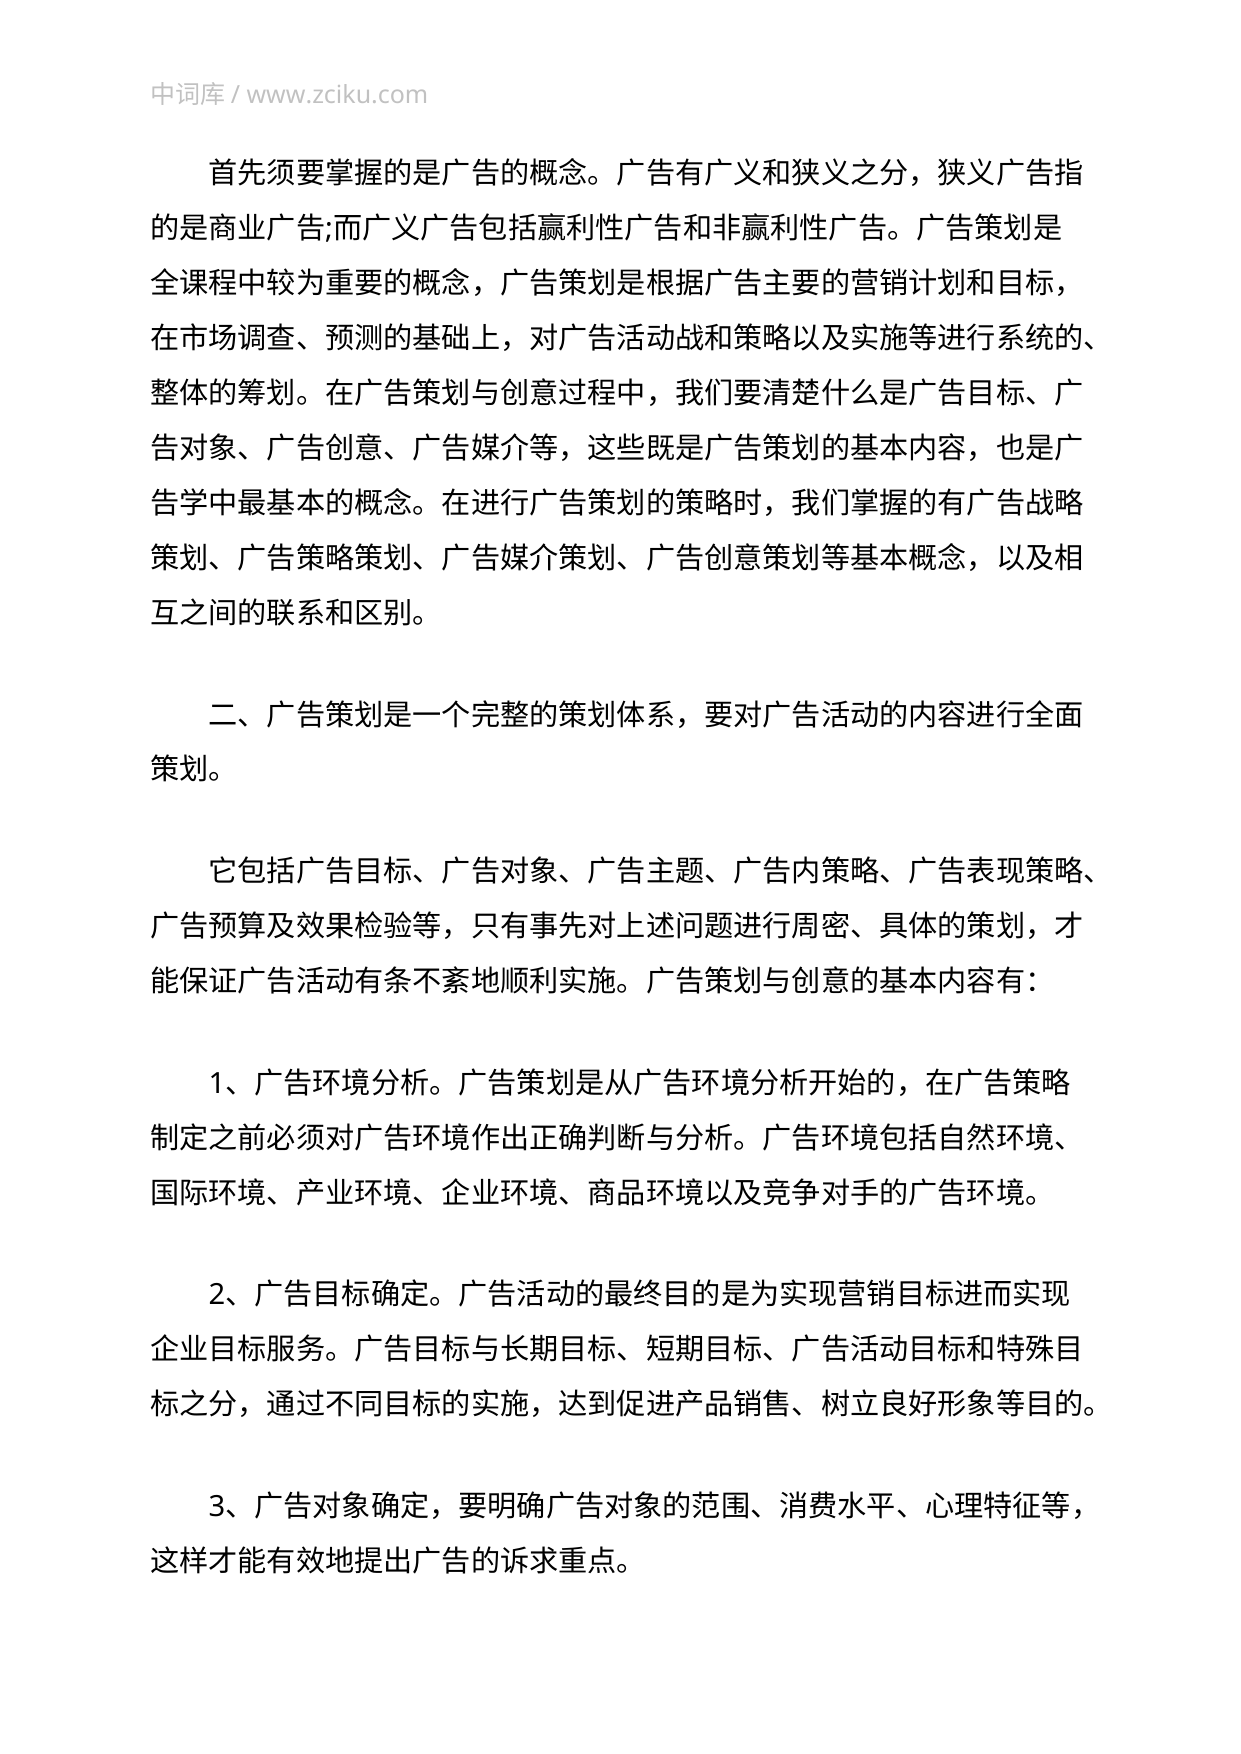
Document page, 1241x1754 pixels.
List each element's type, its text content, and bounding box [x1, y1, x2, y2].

text 1、广告环境分析。广告策划是从广告环境分析开始的，在广告策略制定之前必须对广告环境作出正确判断与分析。广告环境包括自然环境、国际环境、产业环境、企业环境、商品环境以及竞争对手的广告环境。 [150, 1059, 1090, 1211]
text 2、广告目标确定。广告活动的最终目的是为实现营销目标进而实现企业目标服务。广告目标与长期目标、短期目标、广告活动目标和特殊目标之分，通过不同目标的实施，达到促进产品销售、树立良好形象等目的。 [150, 1271, 1090, 1423]
text 二、广告策划是一个完整的策划体系，要对广告活动的内容进行全面策划。 [150, 691, 1090, 788]
text 首先须要掌握的是广告的概念。广告有广义和狭义之分，狭义广告指的是商业广告;而广义广告包括赢利性广告和非赢利性广告。广告策划是全课程中较为重要的概念，广告策划是根据广告主要的营销计划和目标，在市场调查、预测的基础上，对广告活动战和策略以及实施等进行系统的、整体的筹划。在广告策划与创意过程中，我们要清楚什么是广告目标、广告对象、广告创意、广告媒介等，这些既是广告策划的基本内容，也是广告学中最基本的概念。在进行广告策划的策略时，我们掌握的有广告战略策划、广告策略策划、广告媒介策划、广告创意策划等基本概念，以及相互之间的联系和区别。 [150, 150, 1090, 632]
text 3、广告对象确定，要明确广告对象的范围、消费水平、心理特征等，这样才能有效地提出广告的诉求重点。 [150, 1483, 1090, 1580]
text 它包括广告目标、广告对象、广告主题、广告内策略、广告表现策略、广告预算及效果检验等，只有事先对上述问题进行周密、具体的策划，才能保证广告活动有条不紊地顺利实施。广告策划与创意的基本内容有： [150, 848, 1090, 1000]
